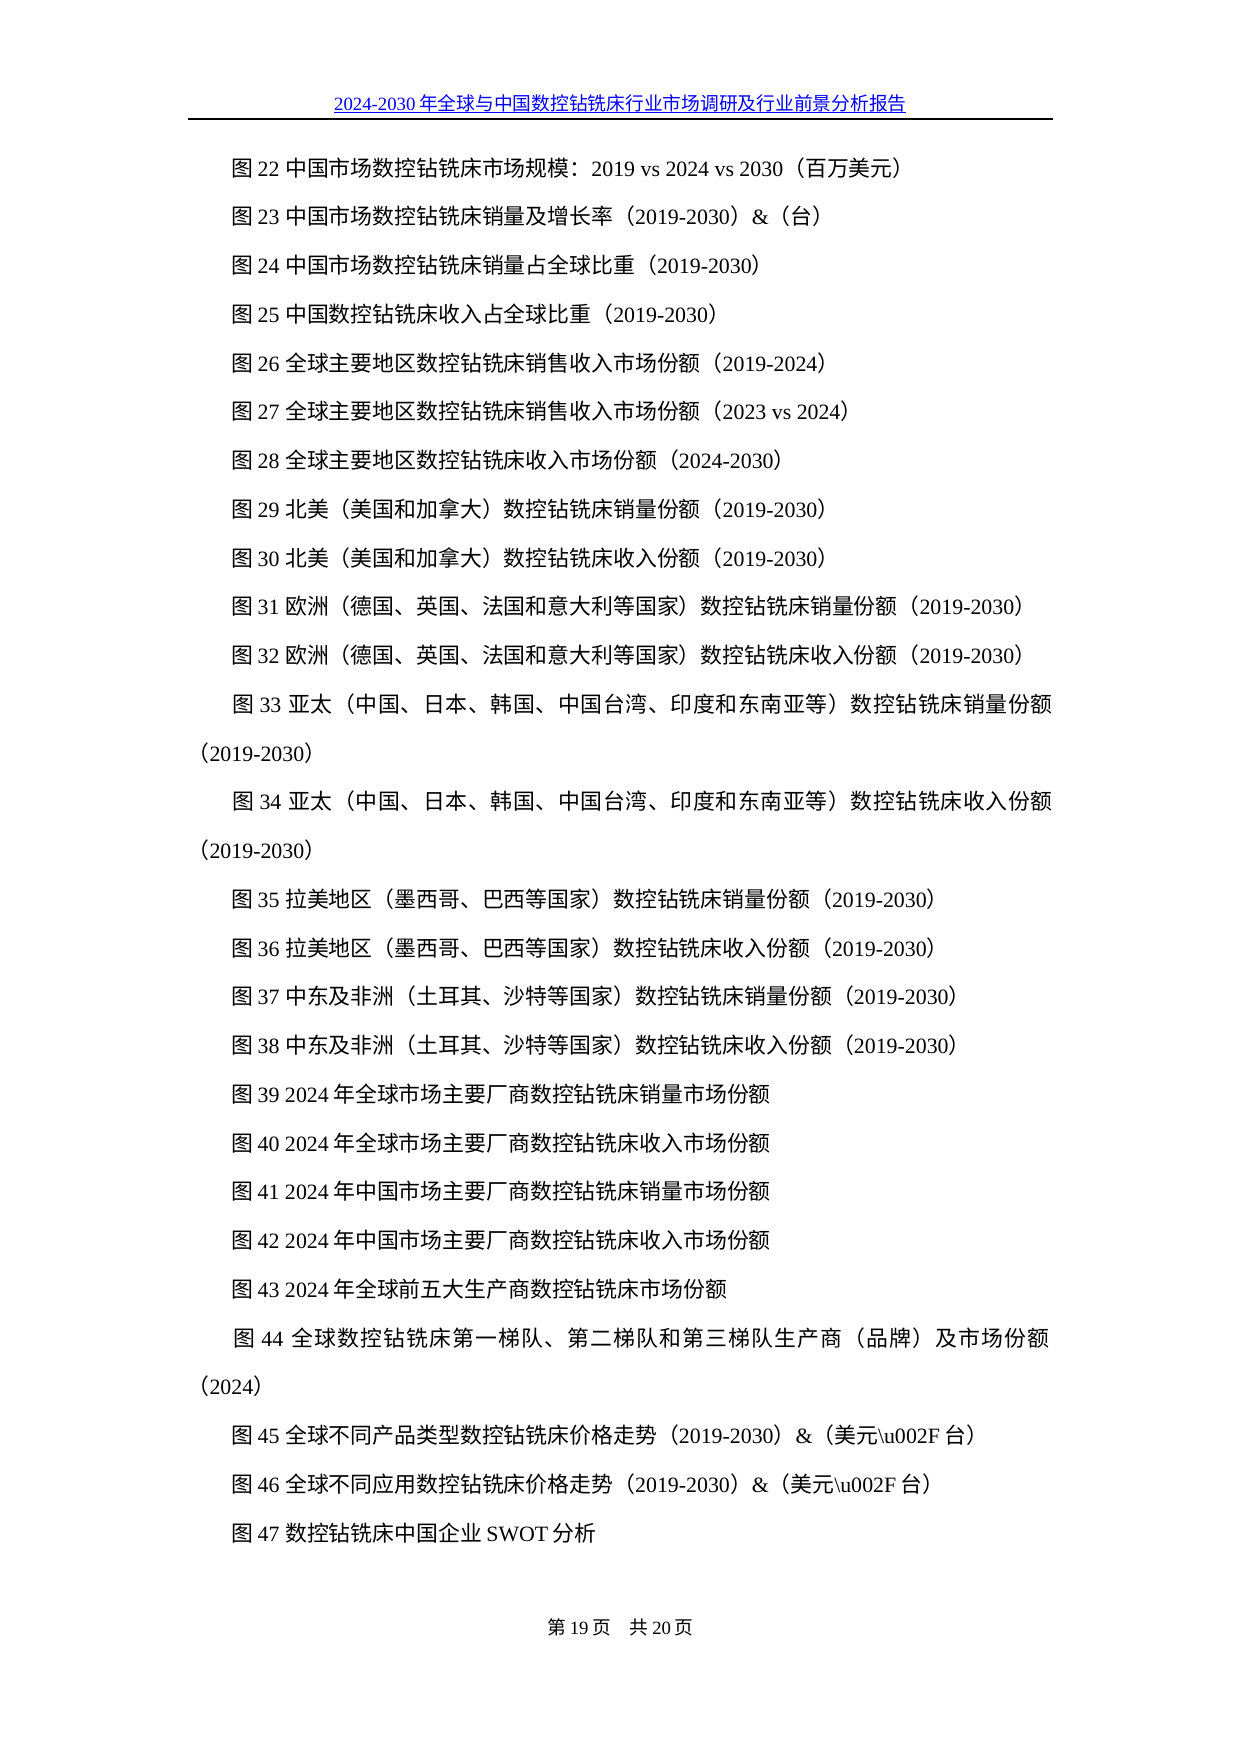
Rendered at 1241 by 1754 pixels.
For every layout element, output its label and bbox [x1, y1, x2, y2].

text [187, 150, 1053, 1548]
